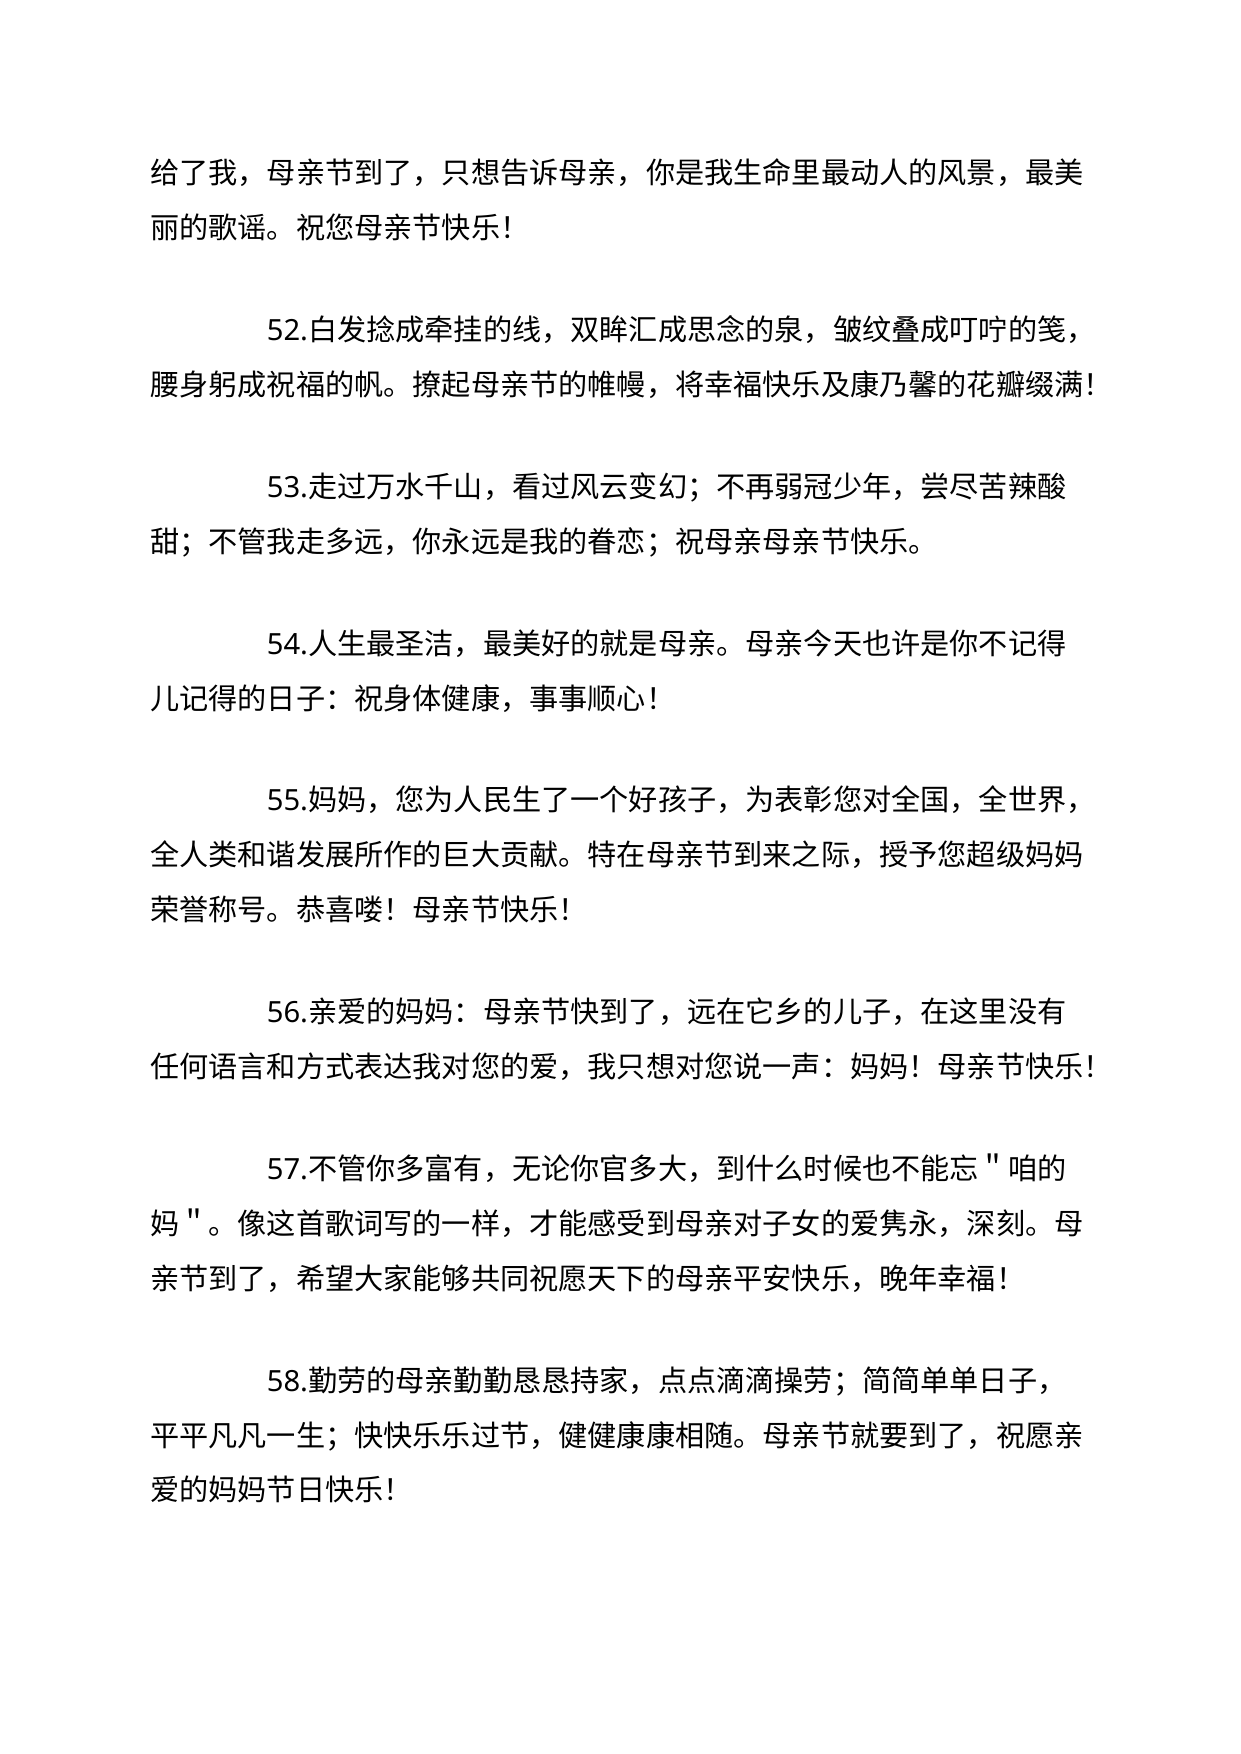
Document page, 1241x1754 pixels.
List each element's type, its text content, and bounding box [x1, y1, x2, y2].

text 58.勤劳的母亲勤勤恳恳持家，点点滴滴操劳；简简单单日子，平平凡凡一生；快快乐乐过节，健健康康相随。母亲节就要到了，祝愿亲爱的妈妈节日快乐！ [150, 1357, 1090, 1509]
text 53.走过万水千山，看过风云变幻；不再弱冠少年，尝尽苦辣酸甜；不管我走多远，你永远是我的眷恋；祝母亲母亲节快乐。 [150, 463, 1090, 561]
text 52.白发捻成牵挂的线，双眸汇成思念的泉，皱纹叠成叮咛的笺，腰身躬成祝福的帆。撩起母亲节的帷幔，将幸福快乐及康乃馨的花瓣缀满！ [150, 307, 1090, 404]
text 57.不管你多富有，无论你官多大，到什么时候也不能忘＂咱的妈＂。像这首歌词写的一样，才能感受到母亲对子女的爱隽永，深刻。母亲节到了，希望大家能够共同祝愿天下的母亲平安快乐，晚年幸福！ [150, 1145, 1090, 1298]
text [150, 150, 1090, 247]
text 56.亲爱的妈妈：母亲节快到了，远在它乡的儿子，在这里没有任何语言和方式表达我对您的爱，我只想对您说一声：妈妈！母亲节快乐！ [150, 989, 1090, 1086]
text 55.妈妈，您为人民生了一个好孩子，为表彰您对全国，全世界，全人类和谐发展所作的巨大贡献。特在母亲节到来之际，授予您超级妈妈荣誉称号。恭喜喽！母亲节快乐！ [150, 777, 1090, 929]
text 54.人生最圣洁，最美好的就是母亲。母亲今天也许是你不记得儿记得的日子：祝身体健康，事事顺心！ [150, 620, 1090, 717]
